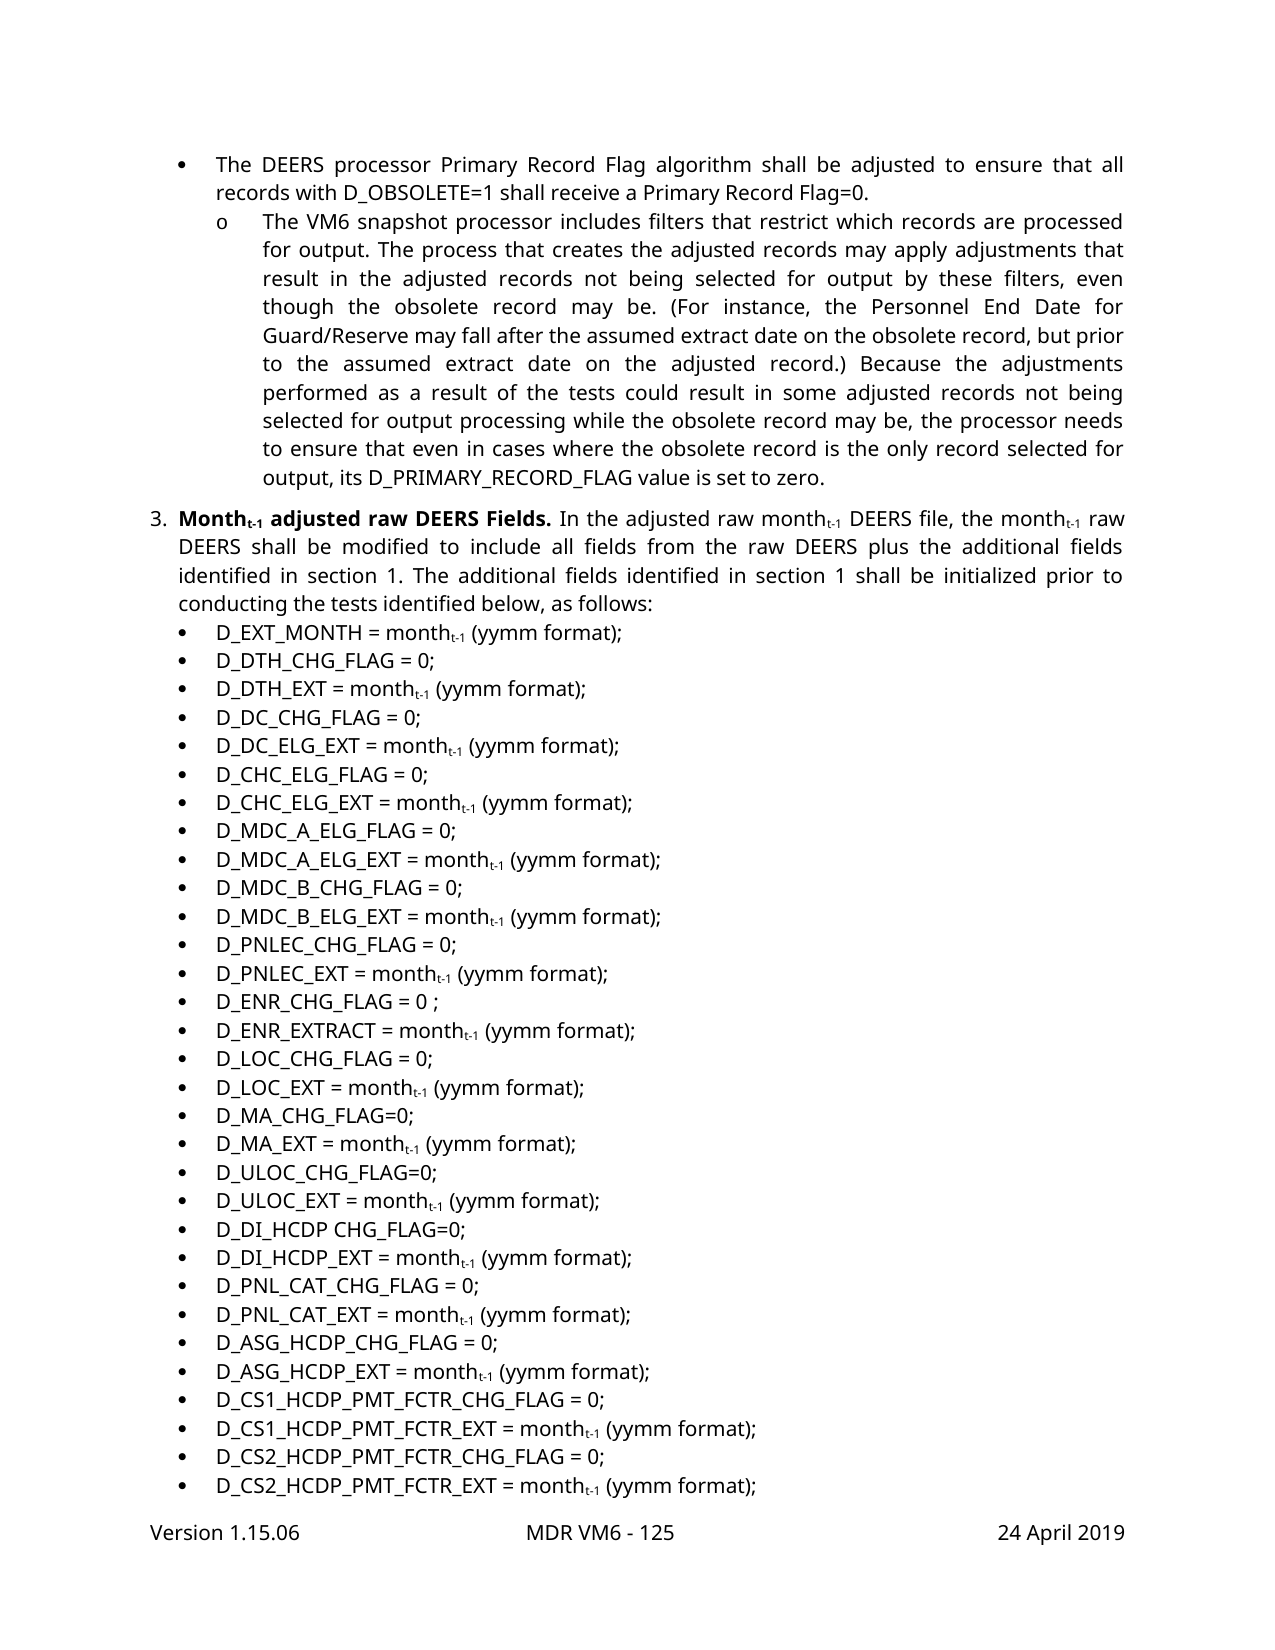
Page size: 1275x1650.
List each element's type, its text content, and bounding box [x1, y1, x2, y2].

list D_CS2_HCDP_PMT_FCTR_CHG_FLAG = 0; [178, 1442, 1125, 1471]
list D_MDC_A_ELG_FLAG = 0; [178, 817, 1125, 845]
list D_MDC_B_CHG_FLAG = 0; [178, 873, 1125, 902]
list D_CS2_HCDP_PMT_FCTR_EXT = montht-1 (yymm format); [178, 1471, 1125, 1499]
list D_LOC_CHG_FLAG = 0; [178, 1044, 1125, 1073]
list D_ASG_HCDP_CHG_FLAG = 0; [178, 1328, 1125, 1357]
list D_PNLEC_EXT = montht-1 (yymm format); [178, 959, 1125, 987]
list D_CHC_ELG_FLAG = 0; [178, 760, 1125, 788]
list D_DI_HCDP_EXT = montht-1 (yymm format); [178, 1243, 1125, 1272]
list D_PNL_CAT_EXT = montht-1 (yymm format); [178, 1300, 1125, 1328]
list D_ENR_CHG_FLAG = 0 ; [178, 987, 1125, 1016]
list D_EXT_MONTH = montht-1 (yymm format); [178, 618, 1125, 646]
list D_DTH_CHG_FLAG = 0; [178, 646, 1125, 674]
list D_ENR_EXTRACT = montht-1 (yymm format); [178, 1016, 1125, 1044]
list Montht-1 adjusted raw DEERS Fields. In the adjusted raw montht-1 DEERS file, the montht-1 raw DEERS shall be modified to include all fields from the raw DEERS plus the additional fields identified in section 1. The additional fields identified in section 1 shall be initialized prior to conducting the tests identified below, as follows: [150, 504, 1125, 618]
list D_LOC_EXT = montht-1 (yymm format); [178, 1073, 1125, 1101]
list D_CS1_HCDP_PMT_FCTR_EXT = montht-1 (yymm format); [178, 1414, 1125, 1442]
list D_ASG_HCDP_EXT = montht-1 (yymm format); [178, 1357, 1125, 1385]
list D_ULOC_CHG_FLAG=0; [178, 1158, 1125, 1186]
list D_PNL_CAT_CHG_FLAG = 0; [178, 1272, 1125, 1300]
list D_MDC_A_ELG_EXT = montht-1 (yymm format); [178, 845, 1125, 873]
list D_MDC_B_ELG_EXT = montht-1 (yymm format); [178, 902, 1125, 930]
list D_DC_ELG_EXT = montht-1 (yymm format); [178, 731, 1125, 760]
list D_DTH_EXT = montht-1 (yymm format); [178, 674, 1125, 703]
list D_CS1_HCDP_PMT_FCTR_CHG_FLAG = 0; [178, 1385, 1125, 1414]
list D_DC_CHG_FLAG = 0; [178, 703, 1125, 731]
list D_MA_EXT = montht-1 (yymm format); [178, 1129, 1125, 1158]
list D_ULOC_EXT = montht-1 (yymm format); [178, 1186, 1125, 1215]
list D_DI_HCDP CHG_FLAG=0; [178, 1215, 1125, 1243]
list The VM6 snapshot processor includes filters that restrict which records are processed for output. The process that creates the adjusted records may apply adjustments that result in the adjusted records not being selected for output by these filters, even though the obsolete record may be. (For instance, the Personnel End Date for Guard/Reserve may fall after the assumed extract date on the obsolete record, but prior to the assumed extract date on the adjusted record.) Because the adjustments performed as a result of the tests could result in some adjusted records not being selected for output processing while the obsolete record may be, the processor needs to ensure that even in cases where the obsolete record is the only record selected for output, its D_PRIMARY_RECORD_FLAG value is set to zero. [216, 207, 1125, 491]
list The DEERS processor Primary Record Flag algorithm shall be adjusted to ensure that all records with D_OBSOLETE=1 shall receive a Primary Record Flag=0. [178, 150, 1125, 207]
list D_PNLEC_CHG_FLAG = 0; [178, 930, 1125, 959]
list D_CHC_ELG_EXT = montht-1 (yymm format); [178, 788, 1125, 817]
list D_MA_CHG_FLAG=0; [178, 1101, 1125, 1129]
